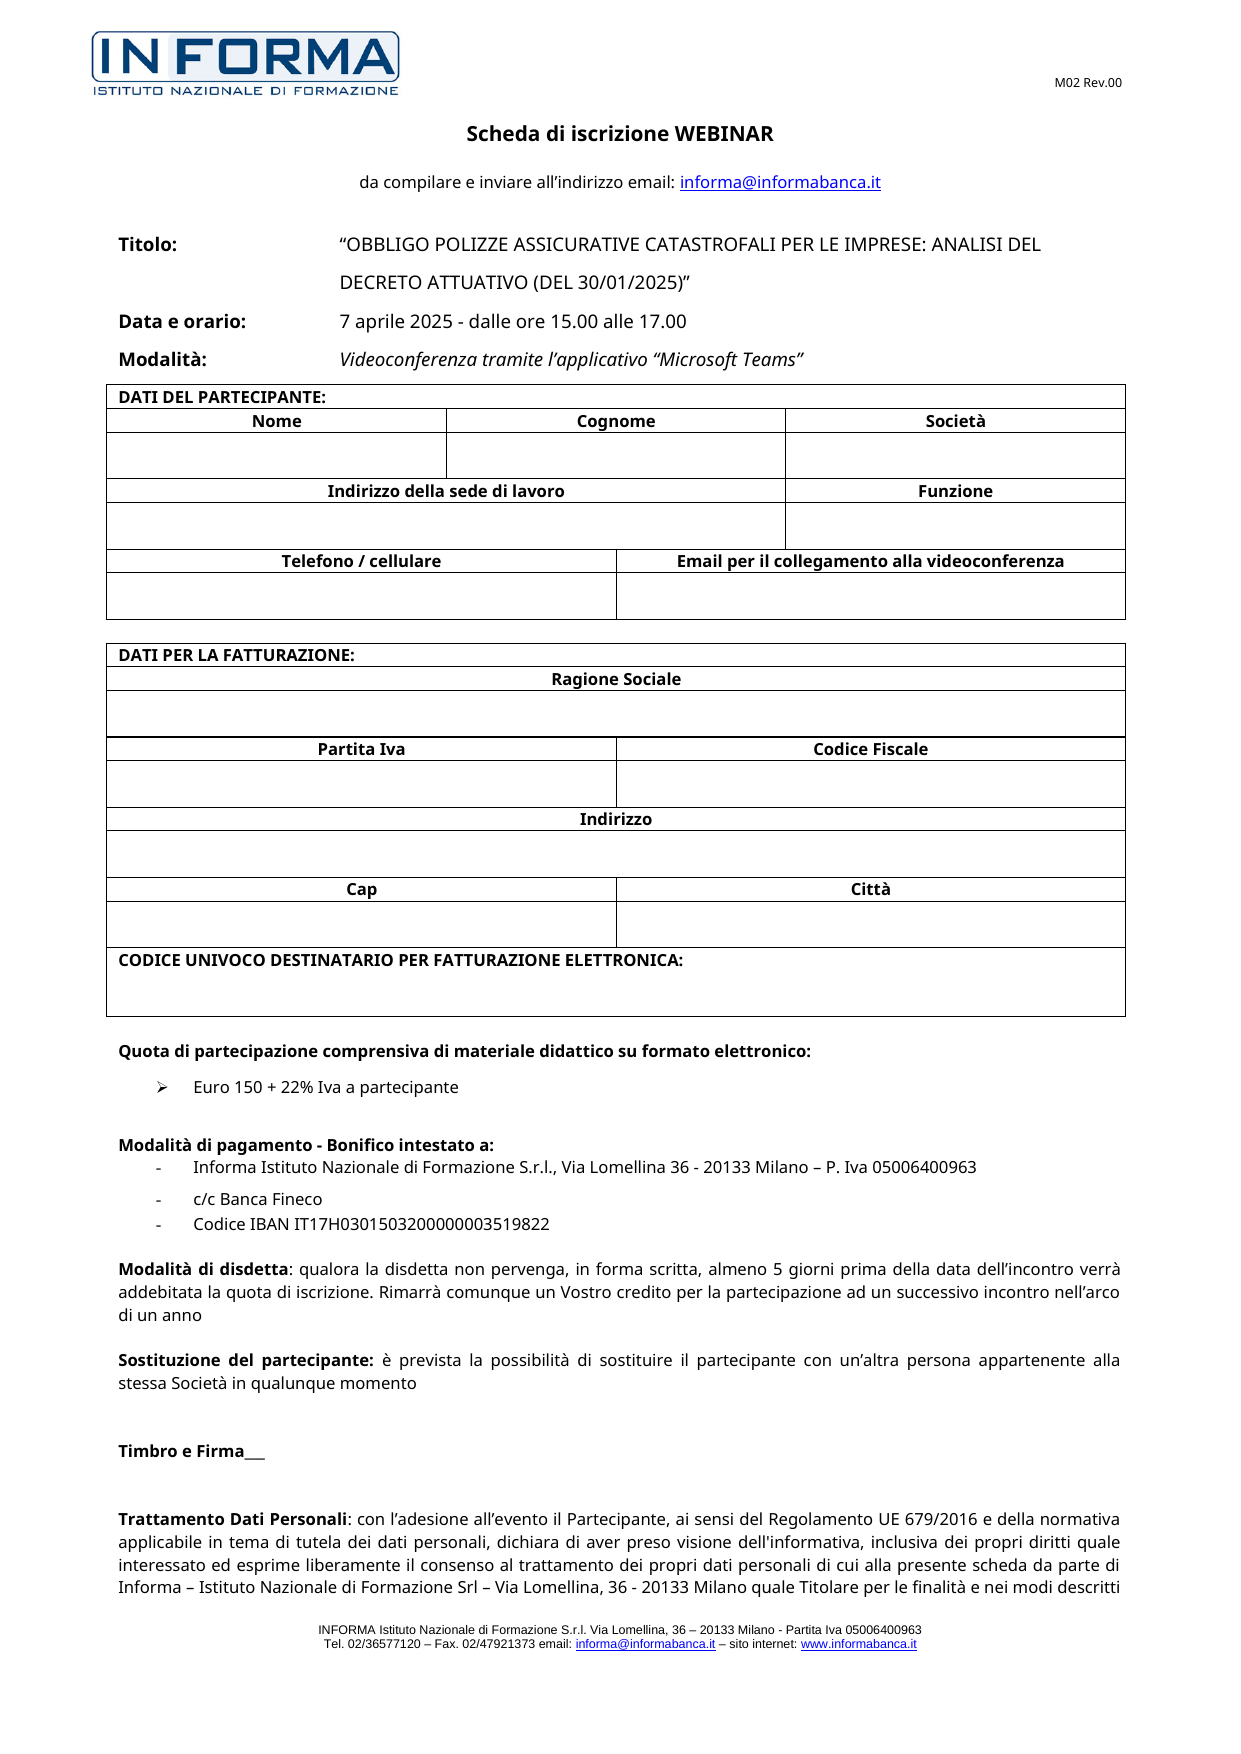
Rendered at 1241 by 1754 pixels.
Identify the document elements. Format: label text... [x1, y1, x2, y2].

text Modalità di pagamento - Bonifico intestato a: [118, 1133, 1122, 1156]
table_cell [107, 831, 1125, 877]
text Timbro e Firma___ [118, 1440, 1122, 1462]
table_cell Città [617, 878, 1125, 901]
table_cell Email per il collegamento alla videoconferenza [617, 550, 1125, 572]
list Euro 150 + 22% Iva a partecipante [156, 1075, 1122, 1098]
table_cell [107, 691, 1125, 736]
list c/c Banca Fineco [156, 1178, 1122, 1213]
table_cell Partita Iva [107, 738, 616, 760]
text Scheda di iscrizione WEBINAR [118, 119, 1122, 148]
table_cell [107, 433, 446, 478]
table_cell [786, 433, 1125, 478]
table_cell Indirizzo [107, 808, 1125, 830]
table_cell [447, 433, 785, 478]
table_cell [617, 761, 1125, 807]
table_cell Cognome [447, 409, 785, 432]
list Codice IBAN IT17H0301503200000003519822 [156, 1213, 1122, 1235]
table_cell Funzione [786, 479, 1125, 502]
table_cell Cap [107, 878, 616, 901]
text Data e orario: 7 aprile 2025 - dalle ore 15.00 alle 17.00 [118, 308, 1122, 333]
text Modalità: Videoconferenza tramite l’applicativo “Microsoft Teams” [118, 346, 1122, 372]
table_cell CODICE UNIVOCO DESTINATARIO PER FATTURAZIONE ELETTRONICA: [107, 948, 1125, 1016]
text Quota di partecipazione comprensiva di materiale didattico su formato elettronico: [118, 1040, 1122, 1063]
table_cell [617, 573, 1125, 619]
table_cell Nome [107, 409, 446, 432]
table_cell Indirizzo della sede di lavoro [107, 479, 785, 502]
table_header DATI DEL PARTECIPANTE: [107, 385, 1125, 408]
table_cell Telefono / cellulare [107, 550, 616, 572]
table_cell [107, 573, 616, 619]
table_cell [107, 902, 616, 947]
text da compilare e inviare all’indirizzo email: informa@informabanca.it [118, 171, 1122, 193]
list Informa Istituto Nazionale di Formazione S.r.l., Via Lomellina 36 - 20133 Milano – P. Iva 05006400963 [156, 1156, 1122, 1178]
table_cell [107, 761, 616, 807]
text Sostituzione del partecipante: è prevista la possibilità di sostituire il partecipante con un’altra persona appartenente alla stessa Società in qualunque momento [118, 1349, 1122, 1394]
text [118, 1508, 1122, 1599]
text Titolo: “OBBLIGO POLIZZE ASSICURATIVE CATASTROFALI PER LE IMPRESE: ANALISI DEL DECRETO ATTUATIVO (DEL 30/01/2025)” [118, 231, 1122, 295]
table_header DATI PER LA FATTURAZIONE: [107, 644, 1125, 666]
text Modalità di disdetta: qualora la disdetta non pervenga, in forma scritta, almeno 5 giorni prima della data dell’incontro verrà addebitata la quota di iscrizione. Rimarrà comunque un Vostro credito per la partecipazione ad un successivo incontro nell’arco di un anno [118, 1258, 1122, 1326]
picture [83, 25, 408, 100]
table_cell [786, 503, 1125, 548]
table_cell Codice Fiscale [617, 738, 1125, 760]
table_cell Ragione Sociale [107, 667, 1125, 690]
table_cell [617, 902, 1125, 947]
table_cell [107, 503, 785, 548]
table_cell Società [786, 409, 1125, 432]
